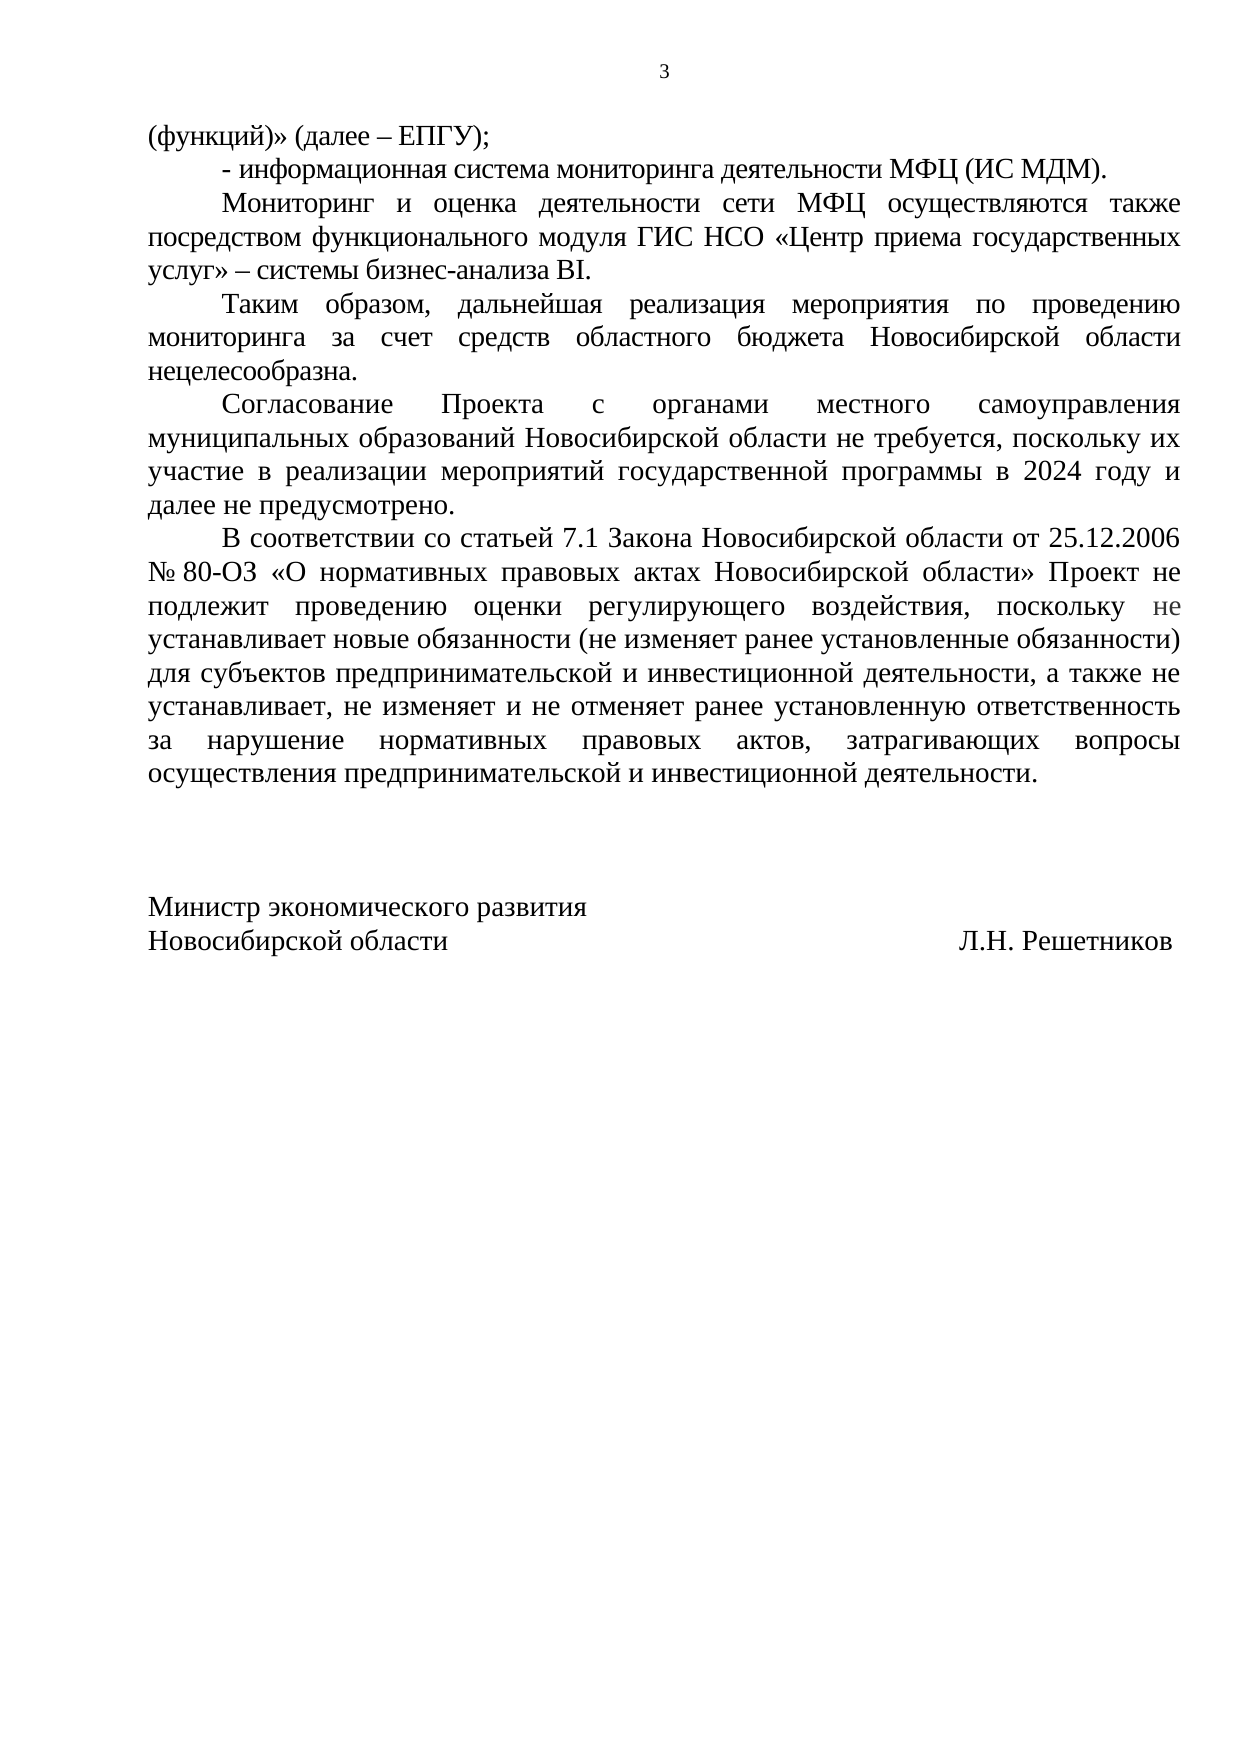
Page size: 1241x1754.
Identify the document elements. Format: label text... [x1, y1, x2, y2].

text Таким образом, дальнейшая реализация мероприятия по проведению мониторинга за счет средств областного бюджета Новосибирской области нецелесообразна. [148, 286, 1181, 386]
text Мониторинг и оценка деятельности сети МФЦ осуществляются также посредством функционального модуля ГИС НСО «Центр приема государственных услуг» – системы бизнес-анализа BI. [148, 185, 1181, 286]
text - информационная система мониторинга деятельности МФЦ (ИС МДМ). [148, 152, 1181, 185]
text Согласование Проекта с органами местного самоуправления муниципальных образований Новосибирской области не требуется, поскольку их участие в реализации мероприятий государственной программы в 2024 году и далее не предусмотрено. [148, 386, 1181, 521]
text Новосибирской области Л.Н. Решетников [148, 923, 1181, 957]
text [148, 118, 1181, 152]
text В соответствии со статьей 7.1 Закона Новосибирской области от 25.12.2006 № 80-ОЗ «О нормативных правовых актах Новосибирской области» Проект не подлежит проведению оценки регулирующего воздействия, поскольку не устанавливает новые обязанности (не изменяет ранее установленные обязанности) для субъектов предпринимательской и инвестиционной деятельности, а также не устанавливает, не изменяет и не отменяет ранее установленную ответственность за нарушение нормативных правовых актов, затрагивающих вопросы осуществления предпринимательской и инвестиционной деятельности. [148, 521, 1181, 789]
text Министр экономического развития [148, 889, 1181, 923]
